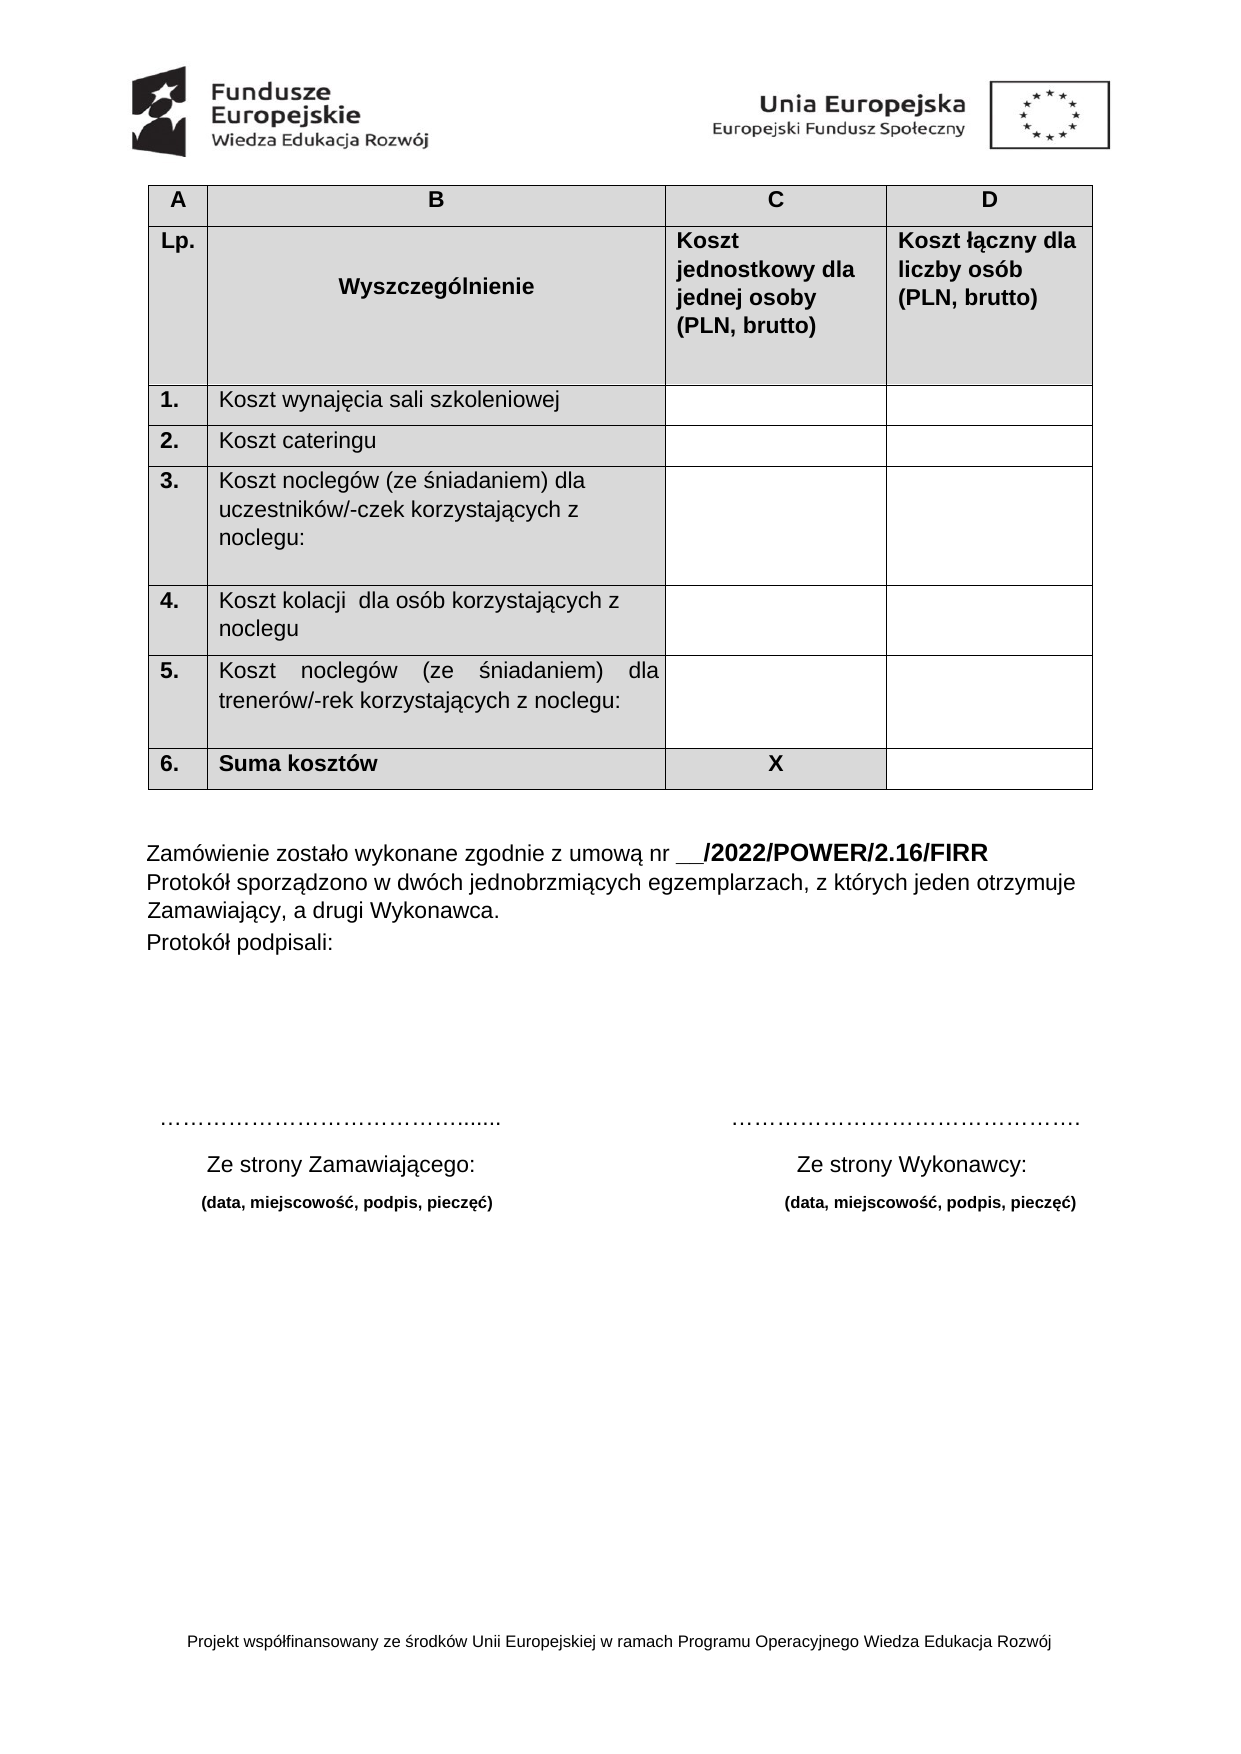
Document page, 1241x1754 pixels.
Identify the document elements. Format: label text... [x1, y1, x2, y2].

table_cell [666, 586, 886, 655]
text (data, miejscowość, podpis, pieczęć) (data, miejscowość, podpis, pieczęć) [201, 1193, 1093, 1212]
text Zamówienie zostało wykonane zgodnie z umową nr __/2022/POWER/2.16/FIRR [146, 837, 1093, 866]
table_cell [887, 656, 1092, 748]
table_header C [666, 186, 886, 226]
text Ze strony Zamawiającego: Ze strony Wykonawcy: [147, 1151, 1093, 1177]
table_cell Suma kosztów [208, 749, 665, 789]
table_cell 6. [149, 749, 207, 789]
table_cell Koszt łączny dla liczby osób (PLN, brutto) [887, 227, 1092, 384]
table_cell Koszt cateringu [208, 426, 665, 466]
table_cell [887, 467, 1092, 585]
table_cell Wyszczególnienie [208, 227, 665, 384]
table_cell [887, 426, 1092, 466]
table_cell Koszt kolacji dla osób korzystających z noclegu [208, 586, 665, 655]
table_cell 3. [149, 467, 207, 585]
table_cell Lp. [149, 227, 207, 384]
table_cell 1. [149, 386, 207, 425]
table_cell [887, 749, 1092, 789]
table_cell Koszt jednostkowy dla jednej osoby (PLN, brutto) [666, 227, 886, 384]
text …………………………………....... ………………………………………. [159, 1104, 1093, 1130]
text Protokół sporządzono w dwóch jednobrzmiących egzemplarzach, z których jeden otrzymuje Zamawiający, a drugi Wykonawca. [146, 868, 1093, 923]
table_cell [666, 386, 886, 425]
table_header B [208, 186, 665, 226]
table_cell Koszt noclegów (ze śniadaniem) dla uczestników/-czek korzystających z noclegu: [208, 467, 665, 585]
table_header D [887, 186, 1092, 226]
table_cell Koszt noclegów (ze śniadaniem) dla trenerów/-rek korzystających z noclegu: [208, 656, 665, 748]
text Protokół podpisali: [146, 929, 1093, 955]
table_cell [887, 586, 1092, 655]
table_cell [666, 426, 886, 466]
table_cell X [666, 749, 886, 789]
table_cell 2. [149, 426, 207, 466]
table_cell Koszt wynajęcia sali szkoleniowej [208, 386, 665, 425]
table_cell 5. [149, 656, 207, 748]
table_cell [666, 656, 886, 748]
table_cell [887, 386, 1092, 425]
table_cell [666, 467, 886, 585]
table_header A [149, 186, 207, 226]
table_cell 4. [149, 586, 207, 655]
picture [105, 43, 1142, 178]
